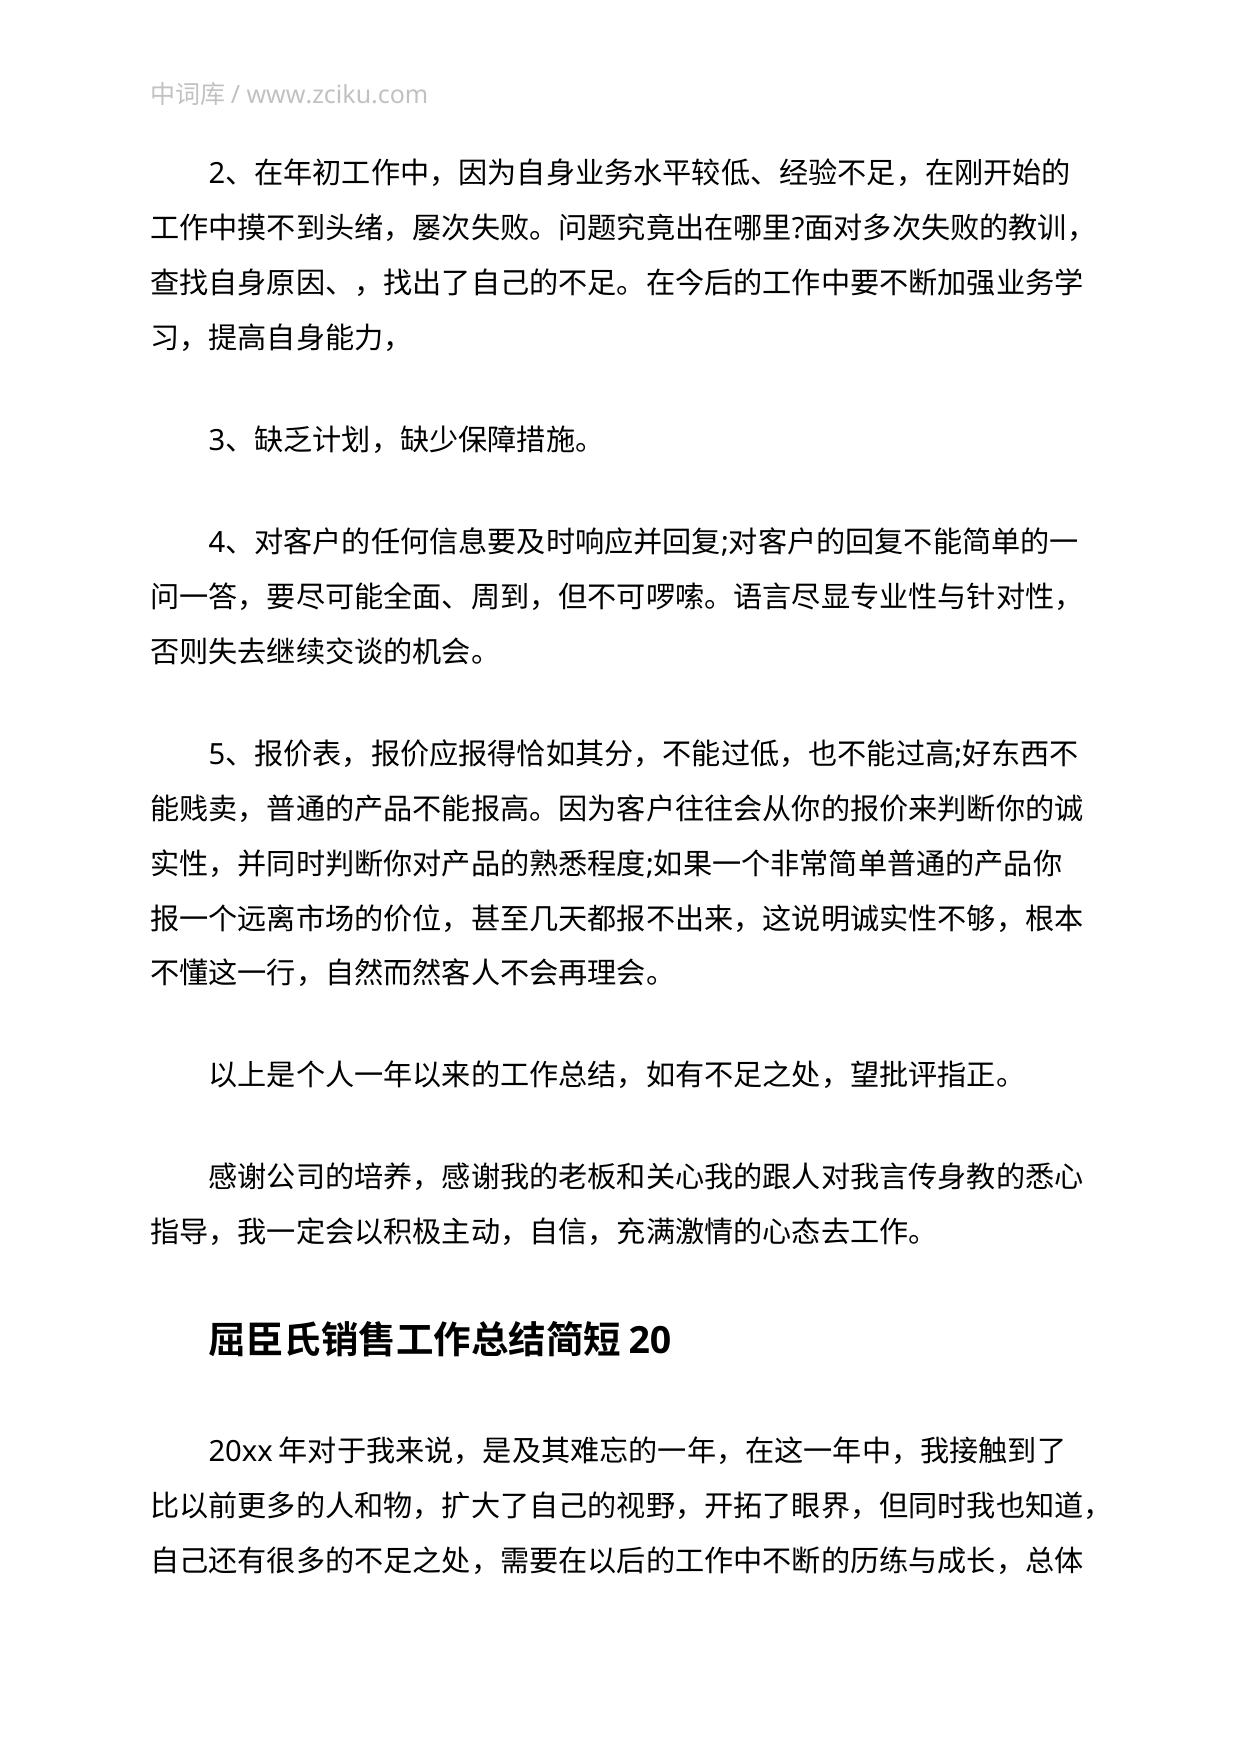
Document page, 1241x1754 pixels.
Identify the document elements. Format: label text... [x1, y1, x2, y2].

text 5、报价表，报价应报得恰如其分，不能过低，也不能过高;好东西不能贱卖，普通的产品不能报高。因为客户往往会从你的报价来判断你的诚实性，并同时判断你对产品的熟悉程度;如果一个非常简单普通的产品你报一个远离市场的价位，甚至几天都报不出来，这说明诚实性不够，根本不懂这一行，自然而然客人不会再理会。 [150, 730, 1090, 992]
text 感谢公司的培养，感谢我的老板和关心我的跟人对我言传身教的悉心指导，我一定会以积极主动，自信，充满激情的心态去工作。 [150, 1154, 1090, 1251]
text 屈臣氏销售工作总结简短20 [150, 1310, 1090, 1365]
text 3、缺乏计划，缺少保障措施。 [150, 417, 1090, 459]
text 4、对客户的任何信息要及时响应并回复;对客户的回复不能简单的一问一答，要尽可能全面、周到，但不可啰嗦。语言尽显专业性与针对性，否则失去继续交谈的机会。 [150, 519, 1090, 671]
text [150, 1428, 1090, 1580]
text 以上是个人一年以来的工作总结，如有不足之处，望批评指正。 [150, 1052, 1090, 1094]
text 2、在年初工作中，因为自身业务水平较低、经验不足，在刚开始的工作中摸不到头绪，屡次失败。问题究竟出在哪里?面对多次失败的教训，查找自身原因、，找出了自己的不足。在今后的工作中要不断加强业务学习，提高自身能力， [150, 150, 1090, 357]
